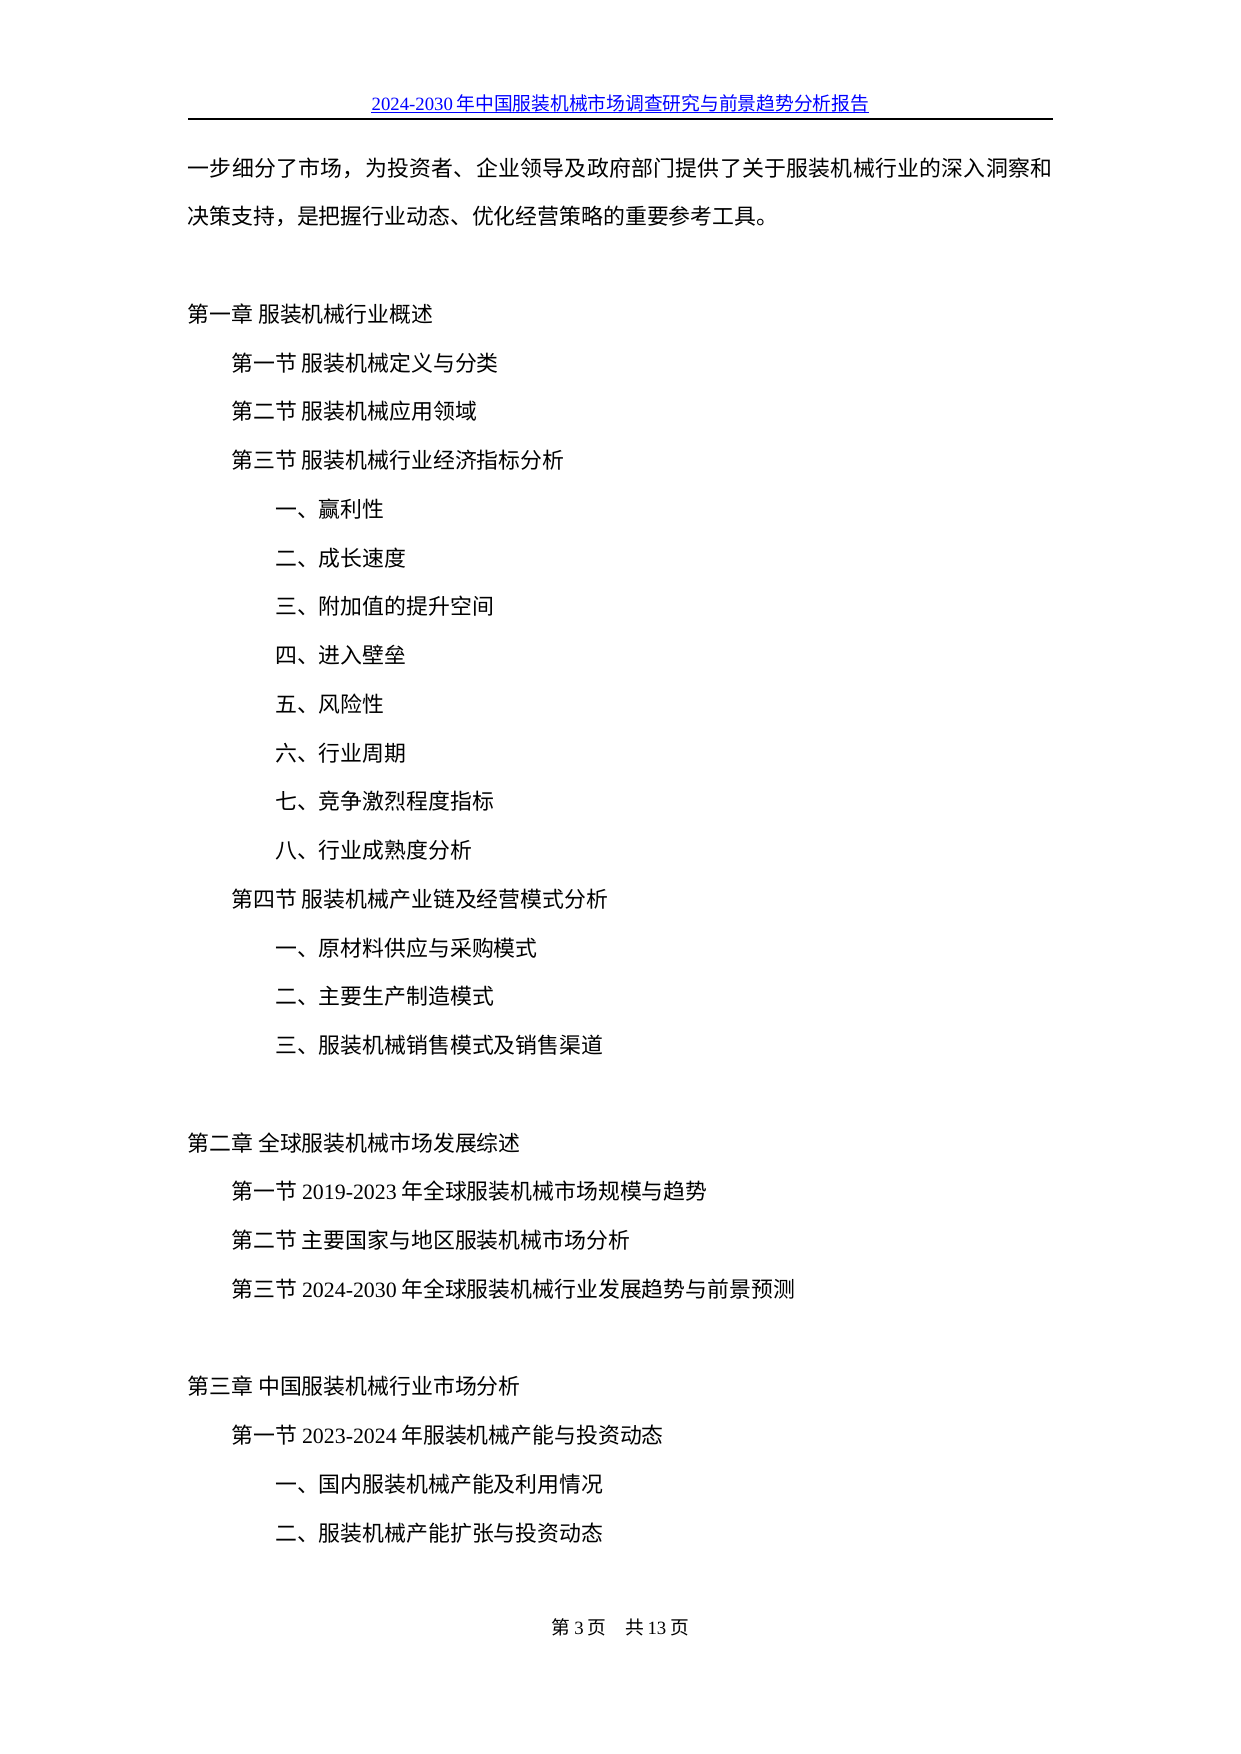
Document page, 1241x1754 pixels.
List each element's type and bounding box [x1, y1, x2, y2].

text [187, 150, 1053, 1548]
